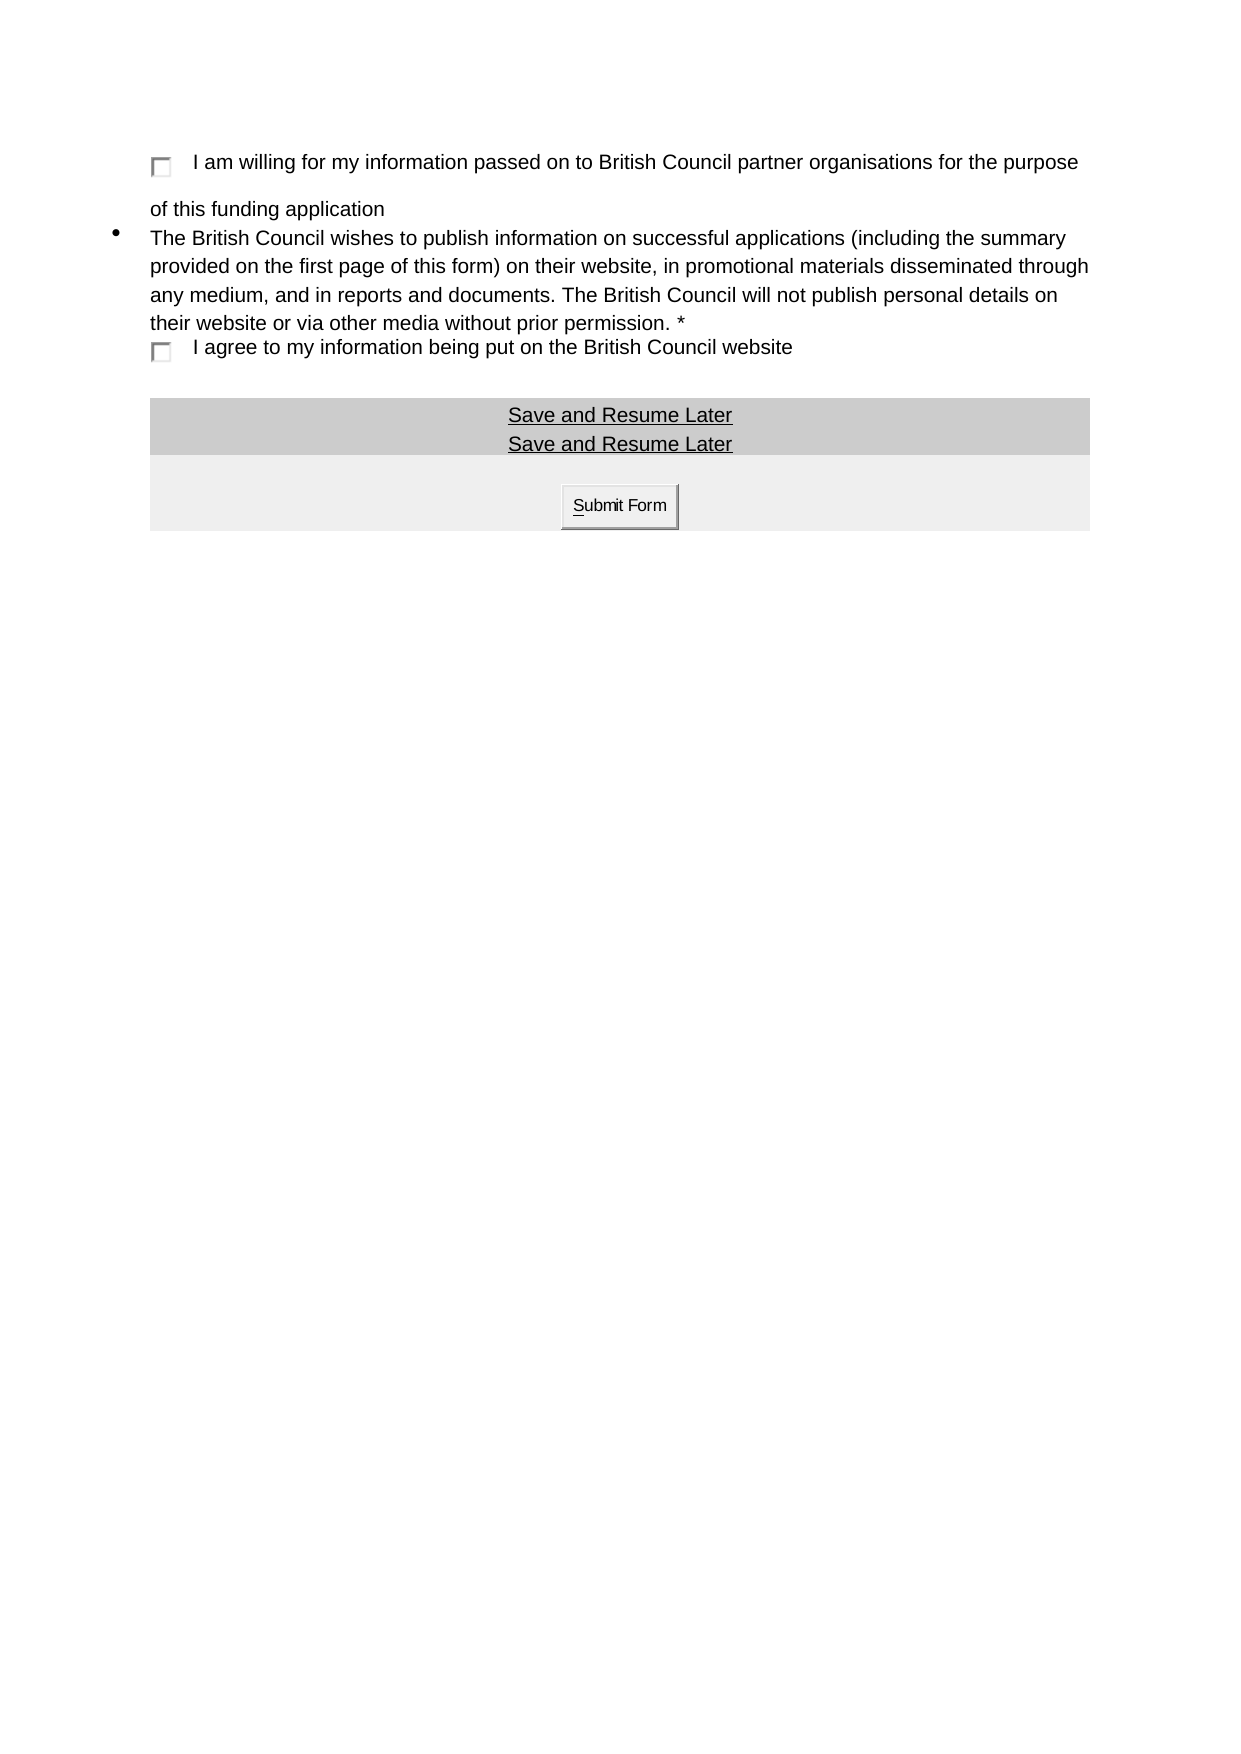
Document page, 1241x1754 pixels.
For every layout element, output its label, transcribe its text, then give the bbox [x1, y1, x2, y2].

text I am willing for my information passed on to British Council partner organisations for the purpose of this funding application [150, 150, 1090, 221]
text Save and Resume Later [150, 427, 1090, 455]
list The British Council wishes to publish information on successful applications (including the summary provided on the first page of this form) on their website, in promotional materials disseminated through any medium, and in reports and documents. The British Council will not publish personal details on their website or via other media without prior permission. * [112, 221, 1090, 335]
text Save and Resume Later [150, 398, 1090, 427]
text I agree to my information being put on the British Council website [150, 335, 1090, 378]
